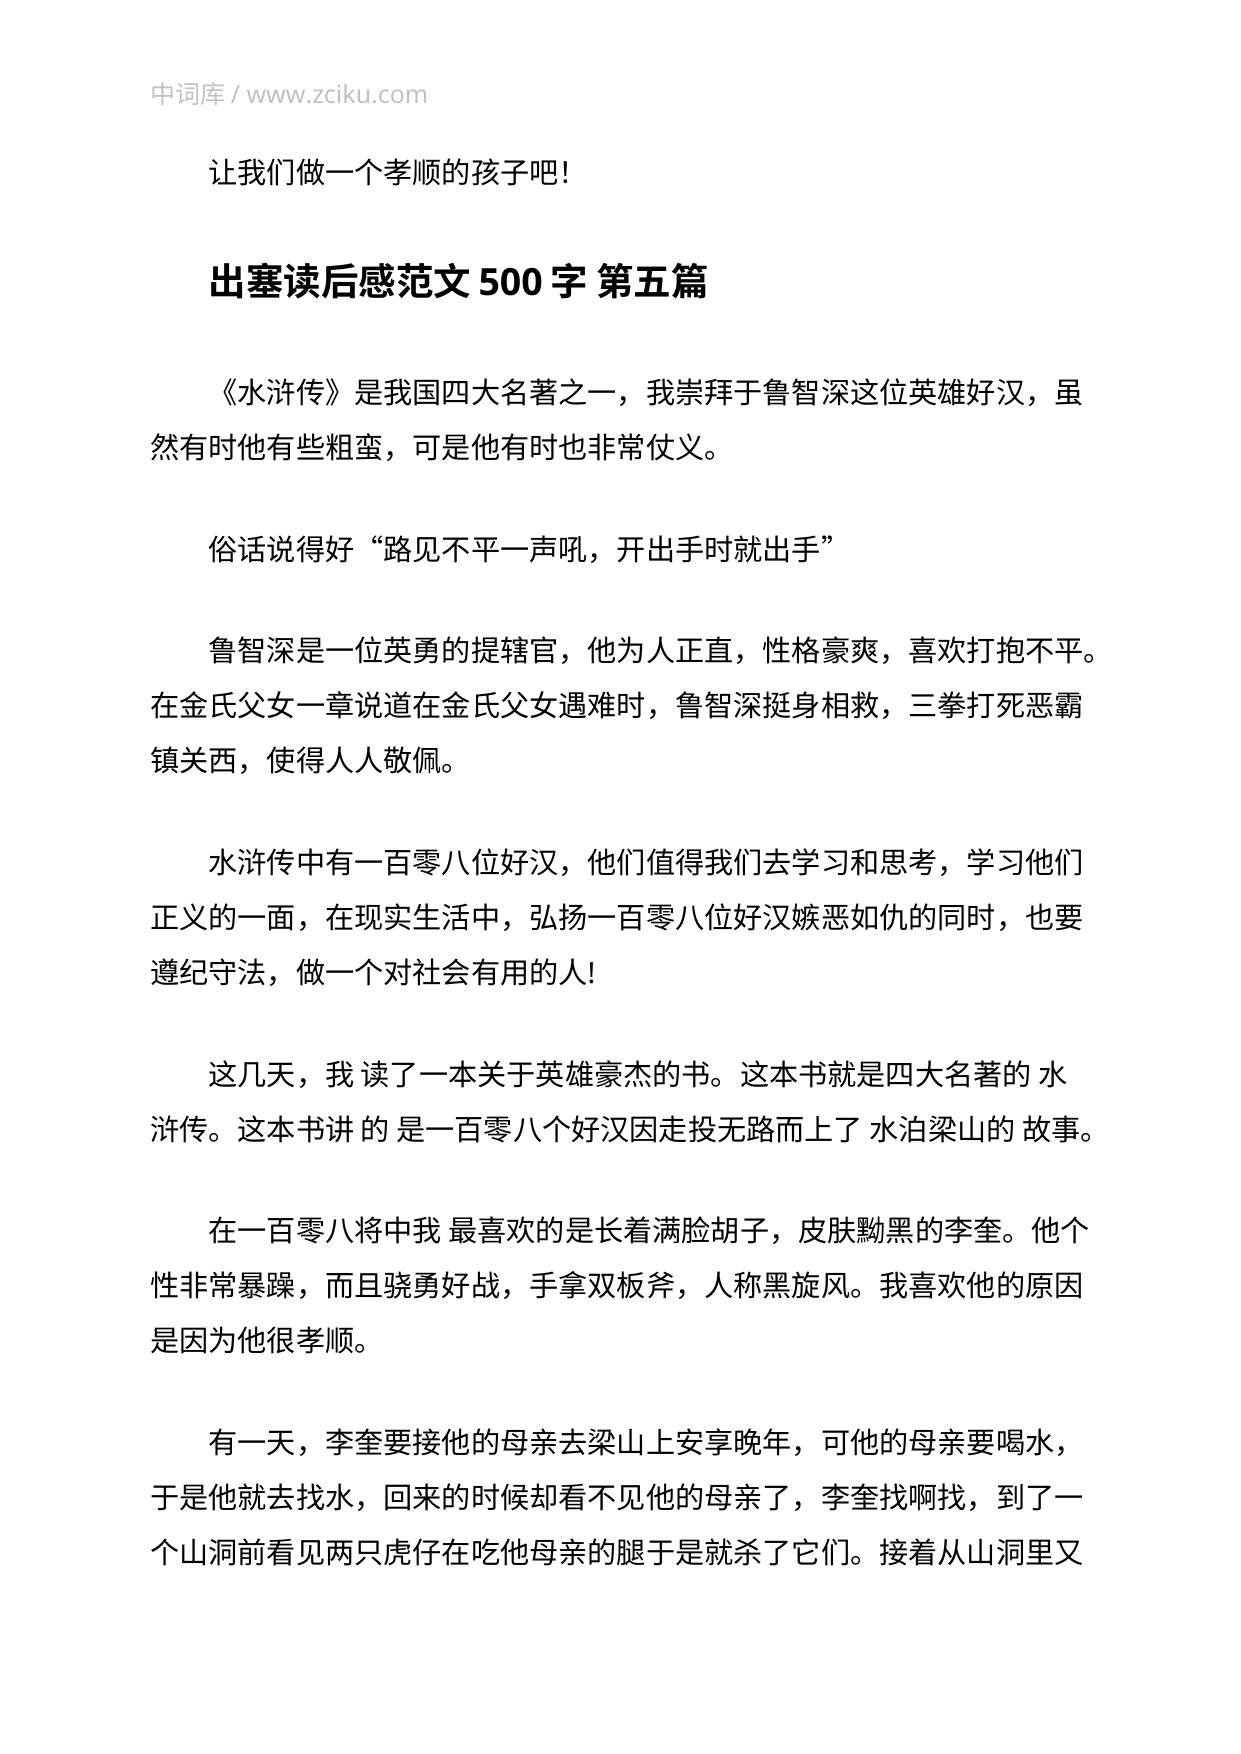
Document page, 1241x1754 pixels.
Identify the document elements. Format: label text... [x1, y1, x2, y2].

text 这几天，我 读了一本关于英雄豪杰的书。这本书就是四大名著的 水浒传。这本书讲 的 是一百零八个好汉因走投无路而上了 水泊梁山的 故事。 [150, 1051, 1090, 1148]
text 水浒传中有一百零八位好汉，他们值得我们去学习和思考，学习他们正义的一面，在现实生活中，弘扬一百零八位好汉嫉恶如仇的同时，也要遵纪守法，做一个对社会有用的人! [150, 839, 1090, 992]
text 鲁智深是一位英勇的提辖官，他为人正直，性格豪爽，喜欢打抱不平。在金氏父女一章说道在金氏父女遇难时，鲁智深挺身相救，三拳打死恶霸镇关西，使得人人敬佩。 [150, 628, 1090, 780]
text 在一百零八将中我 最喜欢的是长着满脸胡子，皮肤黝黑的李奎。他个性非常暴躁，而且骁勇好战，手拿双板斧，人称黑旋风。我喜欢他的原因是因为他很孝顺。 [150, 1208, 1090, 1360]
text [150, 1419, 1090, 1571]
text 出塞读后感范文500字 第五篇 [150, 252, 1090, 306]
text 让我们做一个孝顺的孩子吧！ [150, 150, 1090, 192]
text 《水浒传》是我国四大名著之一，我崇拜于鲁智深这位英雄好汉，虽然有时他有些粗蛮，可是他有时也非常仗义。 [150, 369, 1090, 467]
text 俗话说得好“路见不平一声吼，开出手时就出手” [150, 526, 1090, 568]
